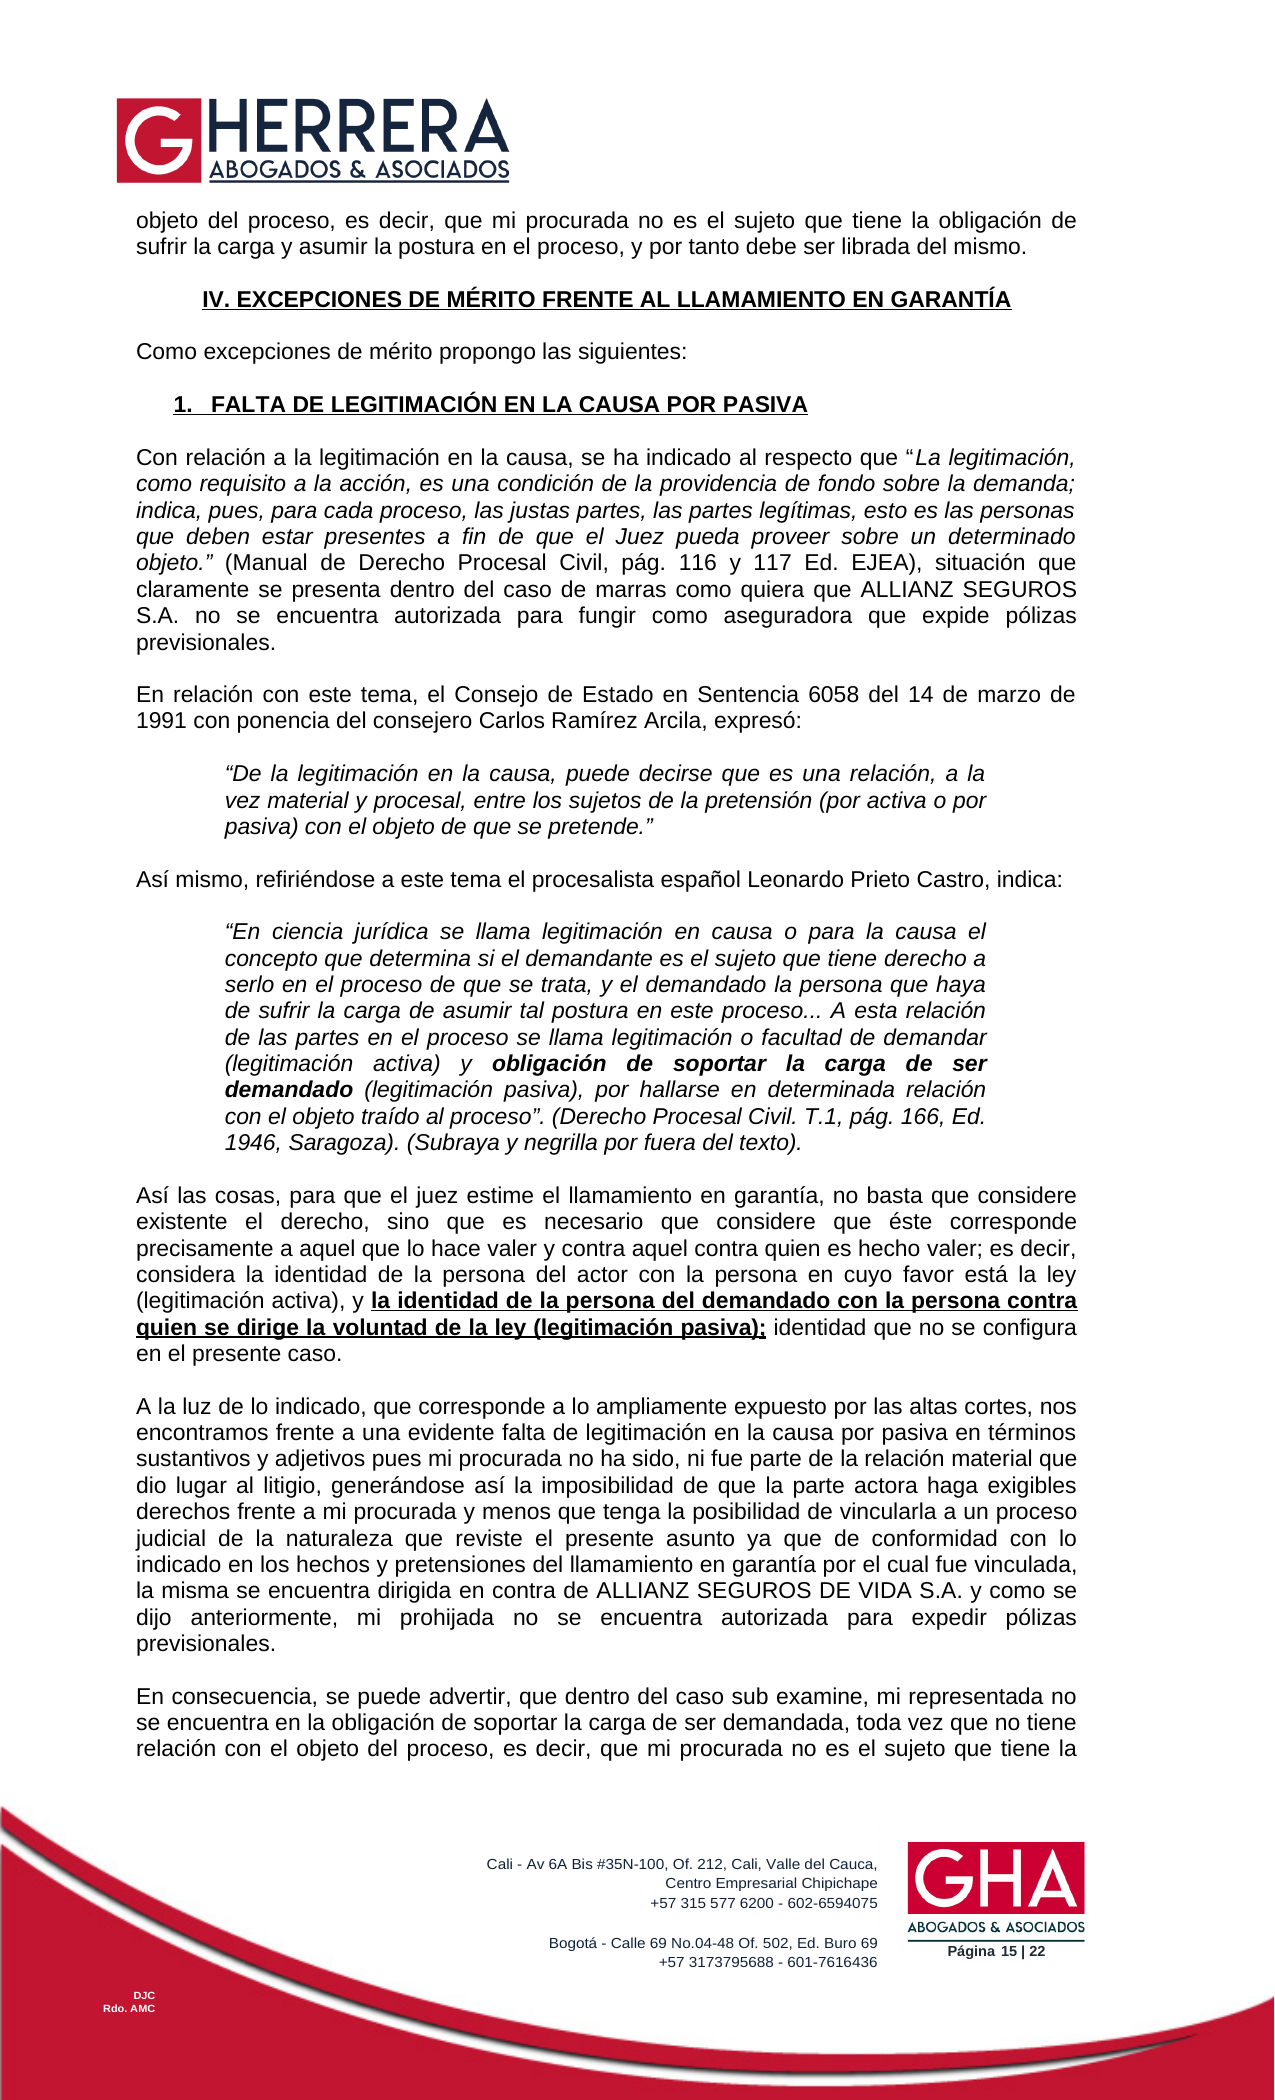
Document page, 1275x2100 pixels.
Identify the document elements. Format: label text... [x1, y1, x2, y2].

text “De la legitimación en la causa, puede decirse que es una relación, a la vez material y procesal, entre los sujetos de la pretensión (por activa o por pasiva) con el objeto de que se pretende.” [224, 760, 989, 839]
picture [96, 75, 529, 206]
text IV. EXCEPCIONES DE MÉRITO FRENTE AL LLAMAMIENTO EN GARANTÍA [136, 286, 1078, 312]
text Así mismo, refiriéndose a este tema el procesalista español Leonardo Prieto Castro, indica: [136, 866, 1078, 892]
list FALTA DE LEGITIMACIÓN EN LA CAUSA POR PASIVA [173, 391, 1078, 418]
text “En ciencia jurídica se llama legitimación en causa o para la causa el concepto que determina si el demandante es el sujeto que tiene derecho a serlo en el proceso de que se trata, y el demandado la persona que haya de sufrir la carga de asumir tal postura en este proceso... A esta relación de las partes en el proceso se llama legitimación o facultad de demandar (legitimación activa) y obligación de soportar la carga de ser demandado (legitimación pasiva), por hallarse en determinada relación con el objeto traído al proceso”. (Derecho Procesal Civil. T.1, pág. 166, Ed. 1946, Saragoza). (Subraya y negrilla por fuera del texto). [224, 918, 989, 1156]
picture [0, 1793, 1275, 2100]
text A la luz de lo indicado, que corresponde a lo ampliamente expuesto por las altas cortes, nos encontramos frente a una evidente falta de legitimación en la causa por pasiva en términos sustantivos y adjetivos pues mi procurada no ha sido, ni fue parte de la relación material que dio lugar al litigio, generándose así la imposibilidad de que la parte actora haga exigibles derechos frente a mi procurada y menos que tenga la posibilidad de vincularla a un proceso judicial de la naturaleza que reviste el presente asunto ya que de conformidad con lo indicado en los hechos y pretensiones del llamamiento en garantía por el cual fue vinculada, la misma se encuentra dirigida en contra de ALLIANZ SEGUROS DE VIDA S.A. y como se dijo anteriormente, mi prohijada no se encuentra autorizada para expedir pólizas previsionales. [136, 1393, 1078, 1656]
text Así las cosas, para que el juez estime el llamamiento en garantía, no basta que considere existente el derecho, sino que es necesario que considere que éste corresponde precisamente a aquel que lo hace valer y contra aquel contra quien es hecho valer; es decir, considera la identidad de la persona del actor con la persona en cuyo favor está la ley (legitimación activa), y la identidad de la persona del demandado con la persona contra quien se dirige la voluntad de la ley (legitimación pasiva); identidad que no se configura en el presente caso. [136, 1182, 1078, 1366]
text En relación con este tema, el Consejo de Estado en Sentencia 6058 del 14 de marzo de 1991 con ponencia del consejero Carlos Ramírez Arcila, expresó: [136, 681, 1078, 734]
text Como excepciones de mérito propongo las siguientes: [136, 338, 1078, 365]
text Con relación a la legitimación en la causa, se ha indicado al respecto que “La legitimación, como requisito a la acción, es una condición de la providencia de fondo sobre la demanda; indica, pues, para cada proceso, las justas partes, las partes legítimas, esto es las personas que deben estar presentes a fin de que el Juez pueda proveer sobre un determinado objeto.” (Manual de Derecho Procesal Civil, pág. 116 y 117 Ed. EJEA), situación que claramente se presenta dentro del caso de marras como quiera que ALLIANZ SEGUROS S.A. no se encuentra autorizada para fungir como aseguradora que expide pólizas previsionales. [136, 444, 1078, 655]
